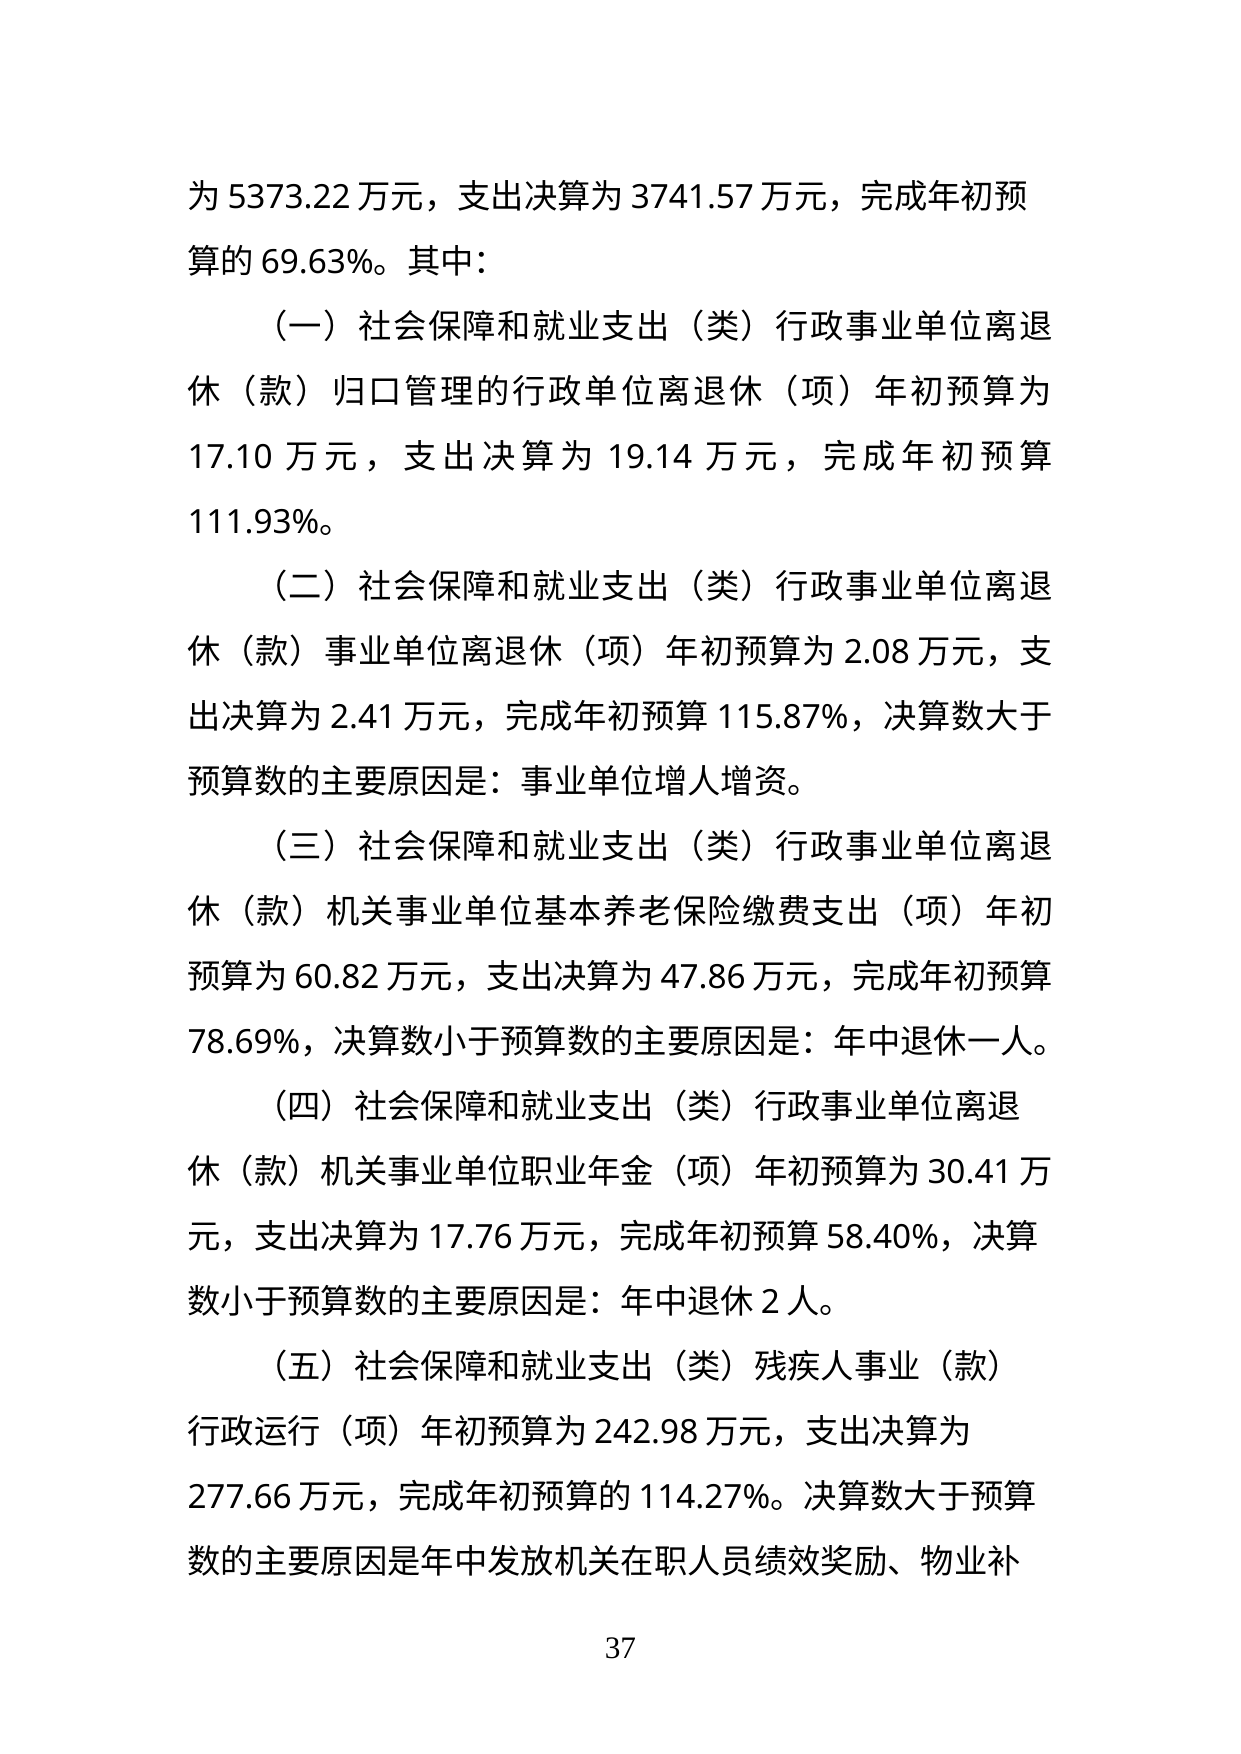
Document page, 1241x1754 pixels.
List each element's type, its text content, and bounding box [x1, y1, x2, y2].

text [187, 1332, 1053, 1592]
text （一）社会保障和就业支出（类）行政事业单位离退休（款）归口管理的行政单位离退休（项）年初预算为17.10万元，支出决算为19.14万元，完成年初预算111.93%。 [187, 292, 1053, 552]
text （四）社会保障和就业支出（类）行政事业单位离退休（款）机关事业单位职业年金（项）年初预算为30.41万元，支出决算为17.76万元，完成年初预算58.40%，决算数小于预算数的主要原因是：年中退休2人。 [187, 1072, 1053, 1332]
text （二）社会保障和就业支出（类）行政事业单位离退休（款）事业单位离退休（项）年初预算为2.08万元，支出决算为2.41万元，完成年初预算115.87%，决算数大于预算数的主要原因是：事业单位增人增资。 [187, 552, 1053, 812]
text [187, 162, 1053, 292]
text （三）社会保障和就业支出（类）行政事业单位离退休（款）机关事业单位基本养老保险缴费支出（项）年初预算为60.82万元，支出决算为47.86万元，完成年初预算78.69%，决算数小于预算数的主要原因是：年中退休一人。 [187, 812, 1053, 1072]
